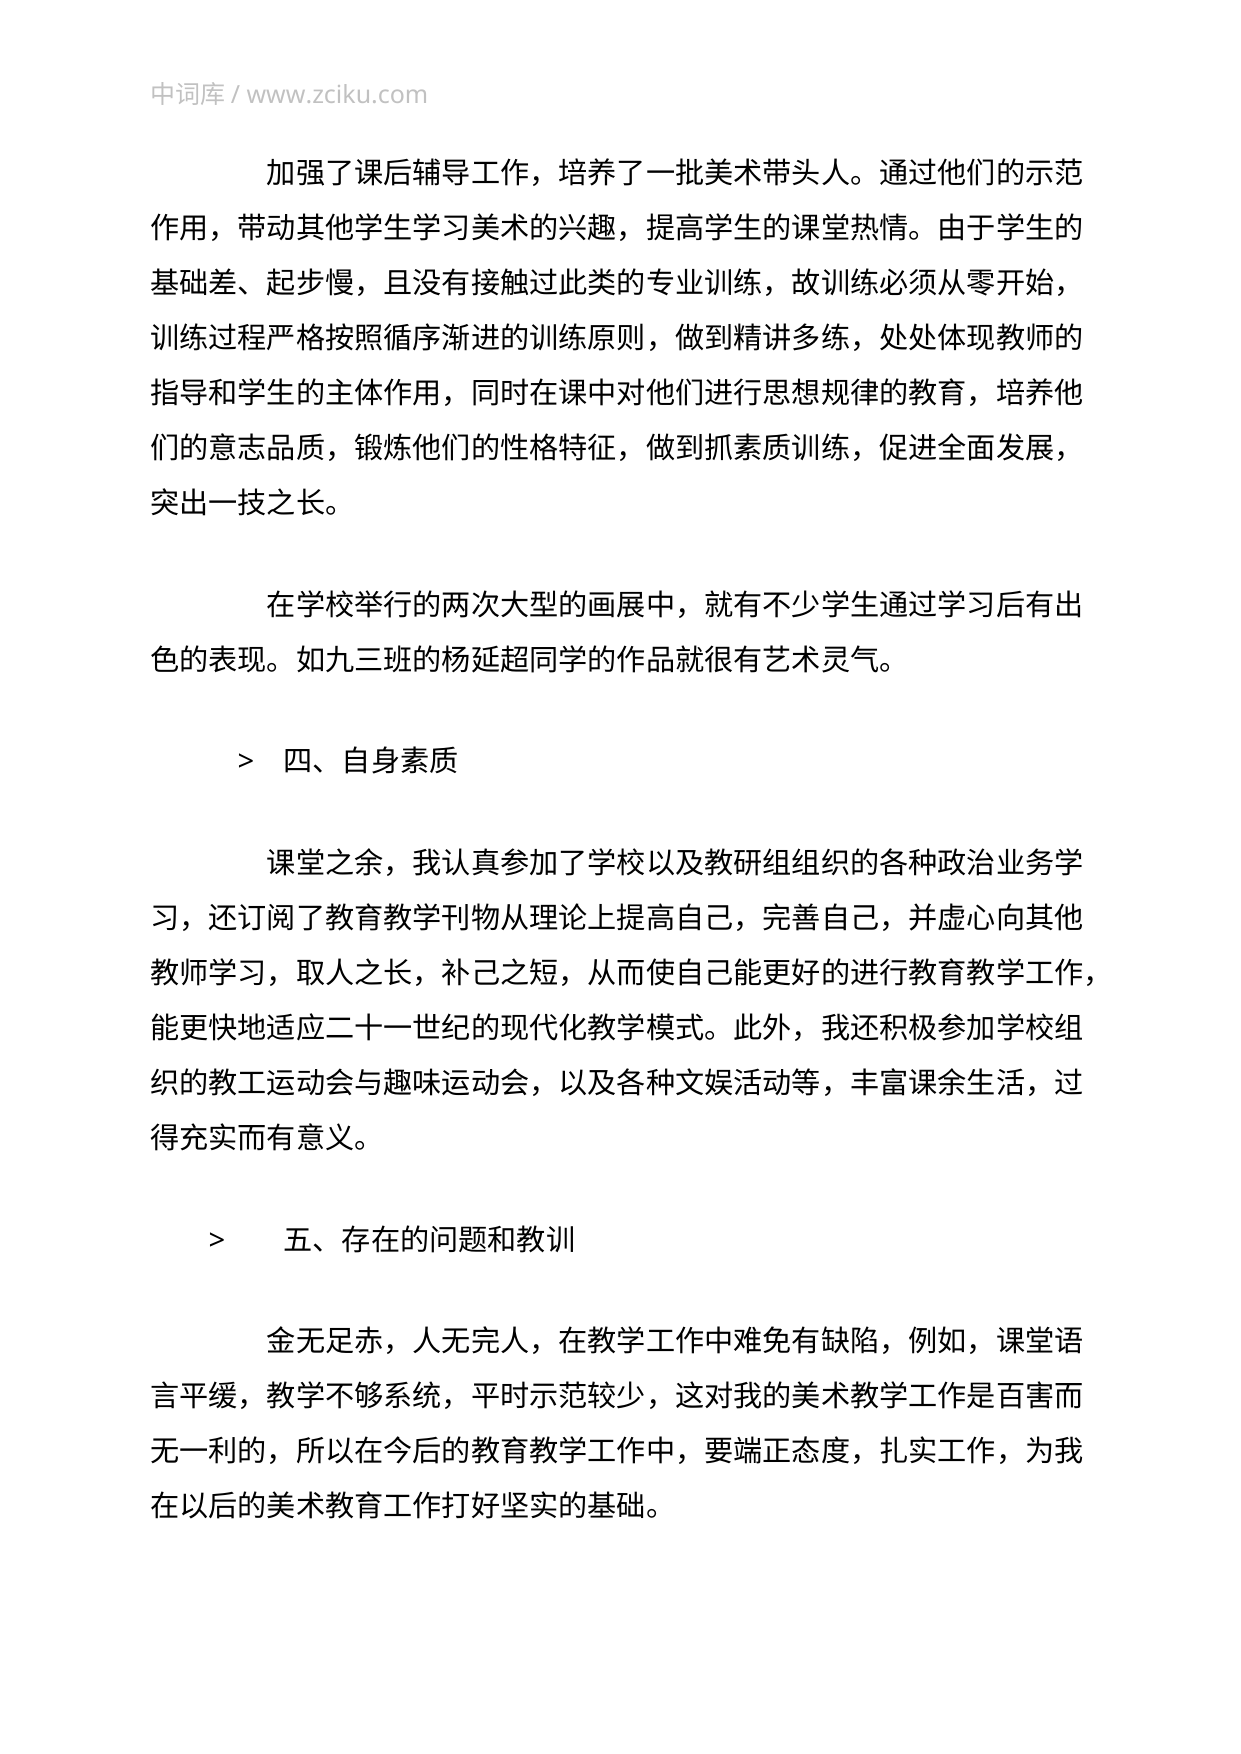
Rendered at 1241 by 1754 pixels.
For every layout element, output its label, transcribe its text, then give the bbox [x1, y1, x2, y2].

text 加强了课后辅导工作，培养了一批美术带头人。通过他们的示范作用，带动其他学生学习美术的兴趣，提高学生的课堂热情。由于学生的基础差、起步慢，且没有接触过此类的专业训练，故训练必须从零开始，训练过程严格按照循序渐进的训练原则，做到精讲多练，处处体现教师的指导和学生的主体作用，同时在课中对他们进行思想规律的教育，培养他们的意志品质，锻炼他们的性格特征，做到抓素质训练，促进全面发展，突出一技之长。 [150, 150, 1090, 522]
text > 四、自身素质 [150, 738, 1090, 780]
text 金无足赤，人无完人，在教学工作中难免有缺陷，例如，课堂语言平缓，教学不够系统，平时示范较少，这对我的美术教学工作是百害而无一利的，所以在今后的教育教学工作中，要端正态度，扎实工作，为我在以后的美术教育工作打好坚实的基础。 [150, 1318, 1090, 1525]
text 在学校举行的两次大型的画展中，就有不少学生通过学习后有出色的表现。如九三班的杨延超同学的作品就很有艺术灵气。 [150, 581, 1090, 678]
text > 五、存在的问题和教训 [150, 1216, 1090, 1258]
text 课堂之余，我认真参加了学校以及教研组组织的各种政治业务学习，还订阅了教育教学刊物从理论上提高自己，完善自己，并虚心向其他教师学习，取人之长，补己之短，从而使自己能更好的进行教育教学工作，能更快地适应二十一世纪的现代化教学模式。此外，我还积极参加学校组织的教工运动会与趣味运动会，以及各种文娱活动等，丰富课余生活，过得充实而有意义。 [150, 840, 1090, 1157]
